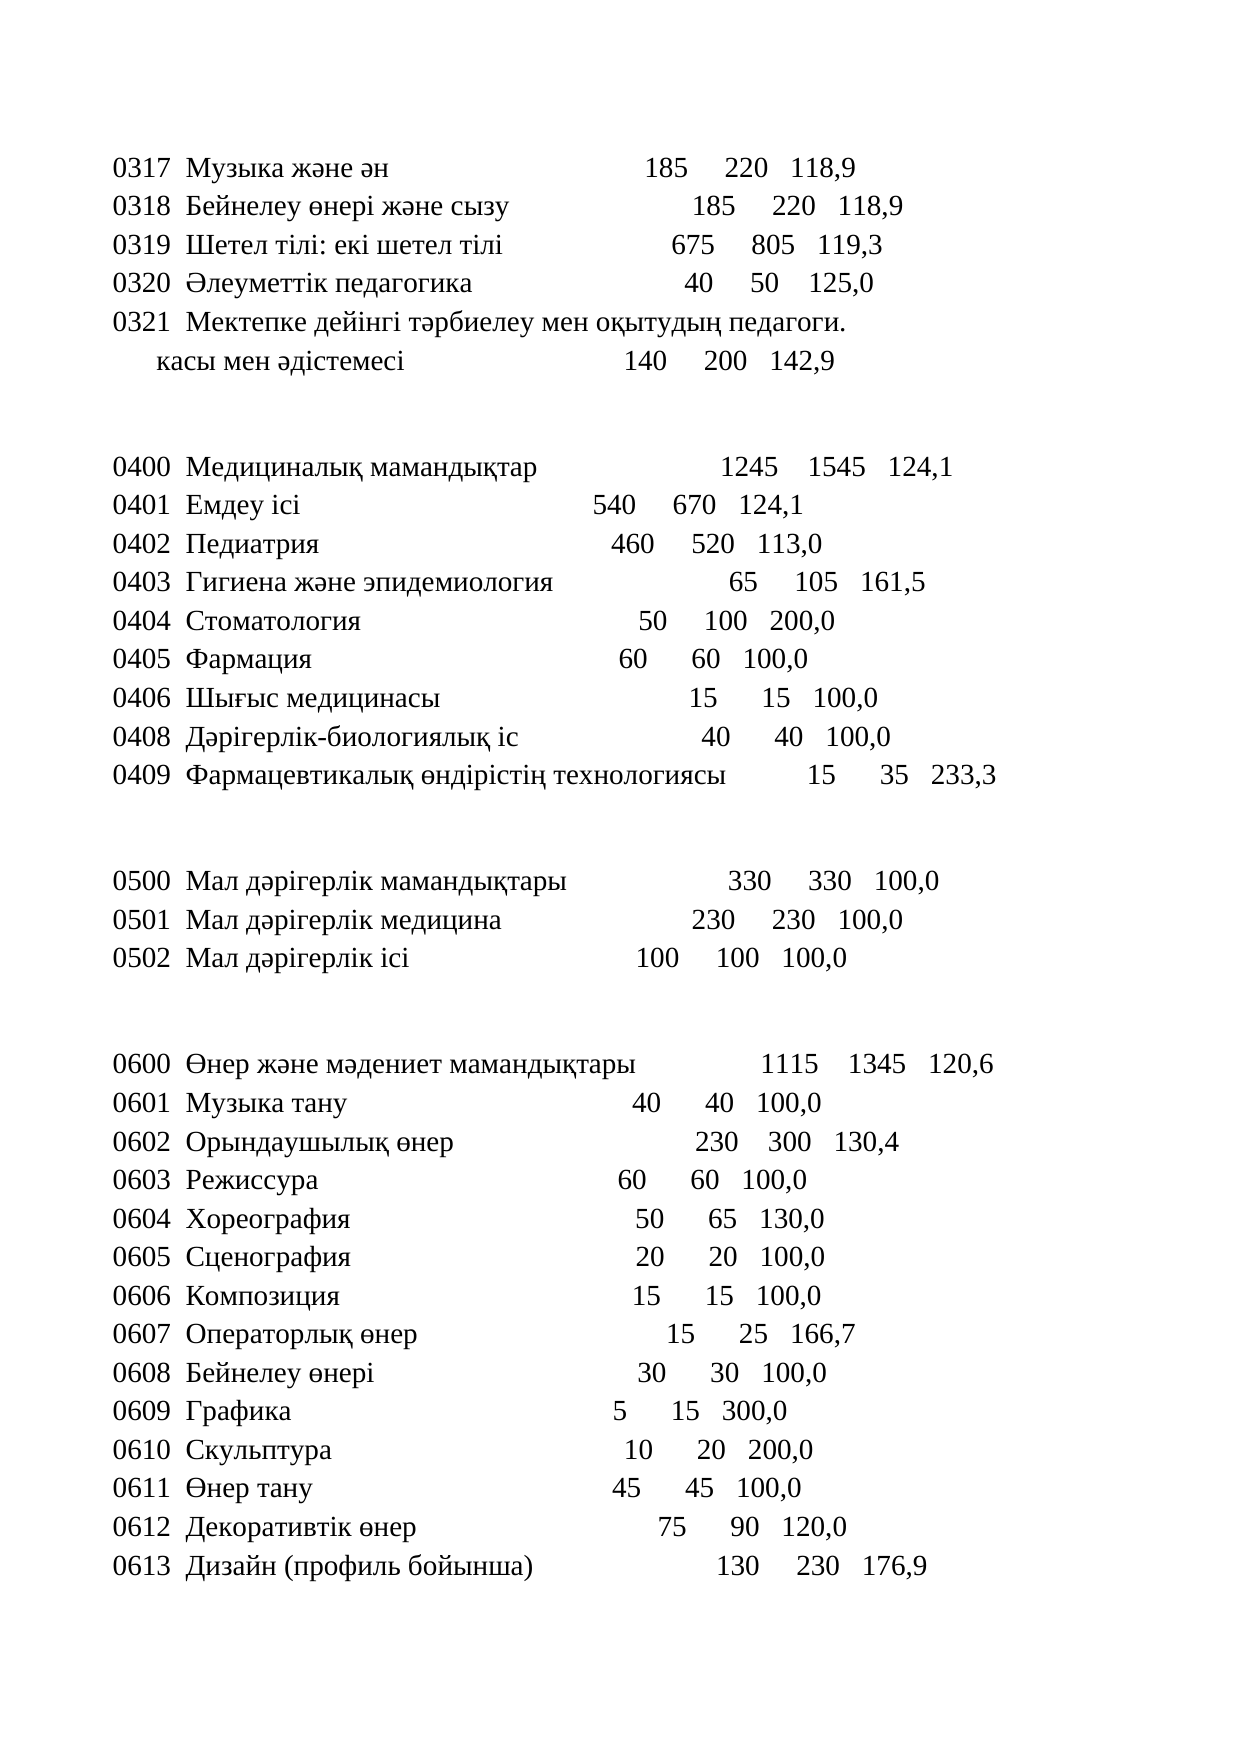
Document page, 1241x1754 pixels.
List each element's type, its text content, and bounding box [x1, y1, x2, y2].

text 0501 Мал дәрігерлік медицина 230 230 100,0 [112, 902, 1128, 935]
text 0404 Стоматология 50 100 200,0 [112, 603, 1128, 637]
text 0603 Режиссура 60 60 100,0 [112, 1162, 1128, 1196]
text 0612 Декоративтік өнер 75 90 120,0 [112, 1509, 1128, 1543]
text 0600 Өнер және мәдениет мамандықтары 1115 1345 120,6 [112, 1047, 1128, 1080]
text 0405 Фармация 60 60 100,0 [112, 642, 1128, 675]
text 0613 Дизайн (профиль бойынша) 130 230 176,9 [112, 1548, 1128, 1581]
text 0402 Педиатрия 460 520 113,0 [112, 526, 1128, 559]
text 0608 Бейнелеу өнері 30 30 100,0 [112, 1355, 1128, 1388]
text 0409 Фармацевтикалық өндірістің технологиясы 15 35 233,3 [112, 757, 1128, 791]
text 0609 Графика 5 15 300,0 [112, 1393, 1128, 1427]
text 0607 Операторлық өнер 15 25 166,7 [112, 1316, 1128, 1350]
text 0321 Мектепке дейінгі тәрбиелеу мен оқытудың педагоги. [112, 304, 1128, 338]
text 0605 Сценография 20 20 100,0 [112, 1239, 1128, 1273]
text 0604 Хореография 50 65 130,0 [112, 1201, 1128, 1234]
text 0610 Скульптура 10 20 200,0 [112, 1432, 1128, 1466]
text 0400 Медициналық мамандықтар 1245 1545 124,1 [112, 449, 1128, 482]
text касы мен әдістемесі 140 200 142,9 [112, 343, 1128, 376]
text 0318 Бейнелеу өнері және сызу 185 220 118,9 [112, 188, 1128, 222]
text 0317 Музыка және ән 185 220 118,9 [112, 150, 1128, 183]
text 0403 Гигиена және эпидемиология 65 105 161,5 [112, 564, 1128, 598]
text 0500 Мал дәрігерлік мамандықтары 330 330 100,0 [112, 863, 1128, 897]
text 0602 Орындаушылық өнер 230 300 130,4 [112, 1124, 1128, 1157]
text 0601 Музыка тану 40 40 100,0 [112, 1085, 1128, 1119]
text 0502 Мал дәрігерлік ісі 100 100 100,0 [112, 940, 1128, 974]
text 0606 Композиция 15 15 100,0 [112, 1278, 1128, 1311]
text 0320 Әлеуметтік педагогика 40 50 125,0 [112, 266, 1128, 299]
text 0401 Емдеу ісі 540 670 124,1 [112, 487, 1128, 521]
text 0406 Шығыс медицинасы 15 15 100,0 [112, 680, 1128, 714]
text 0408 Дәрігерлік-биологиялық іс 40 40 100,0 [112, 719, 1128, 752]
text 0319 Шетел тілі: екі шетел тілі 675 805 119,3 [112, 227, 1128, 261]
text 0611 Өнер тану 45 45 100,0 [112, 1471, 1128, 1504]
